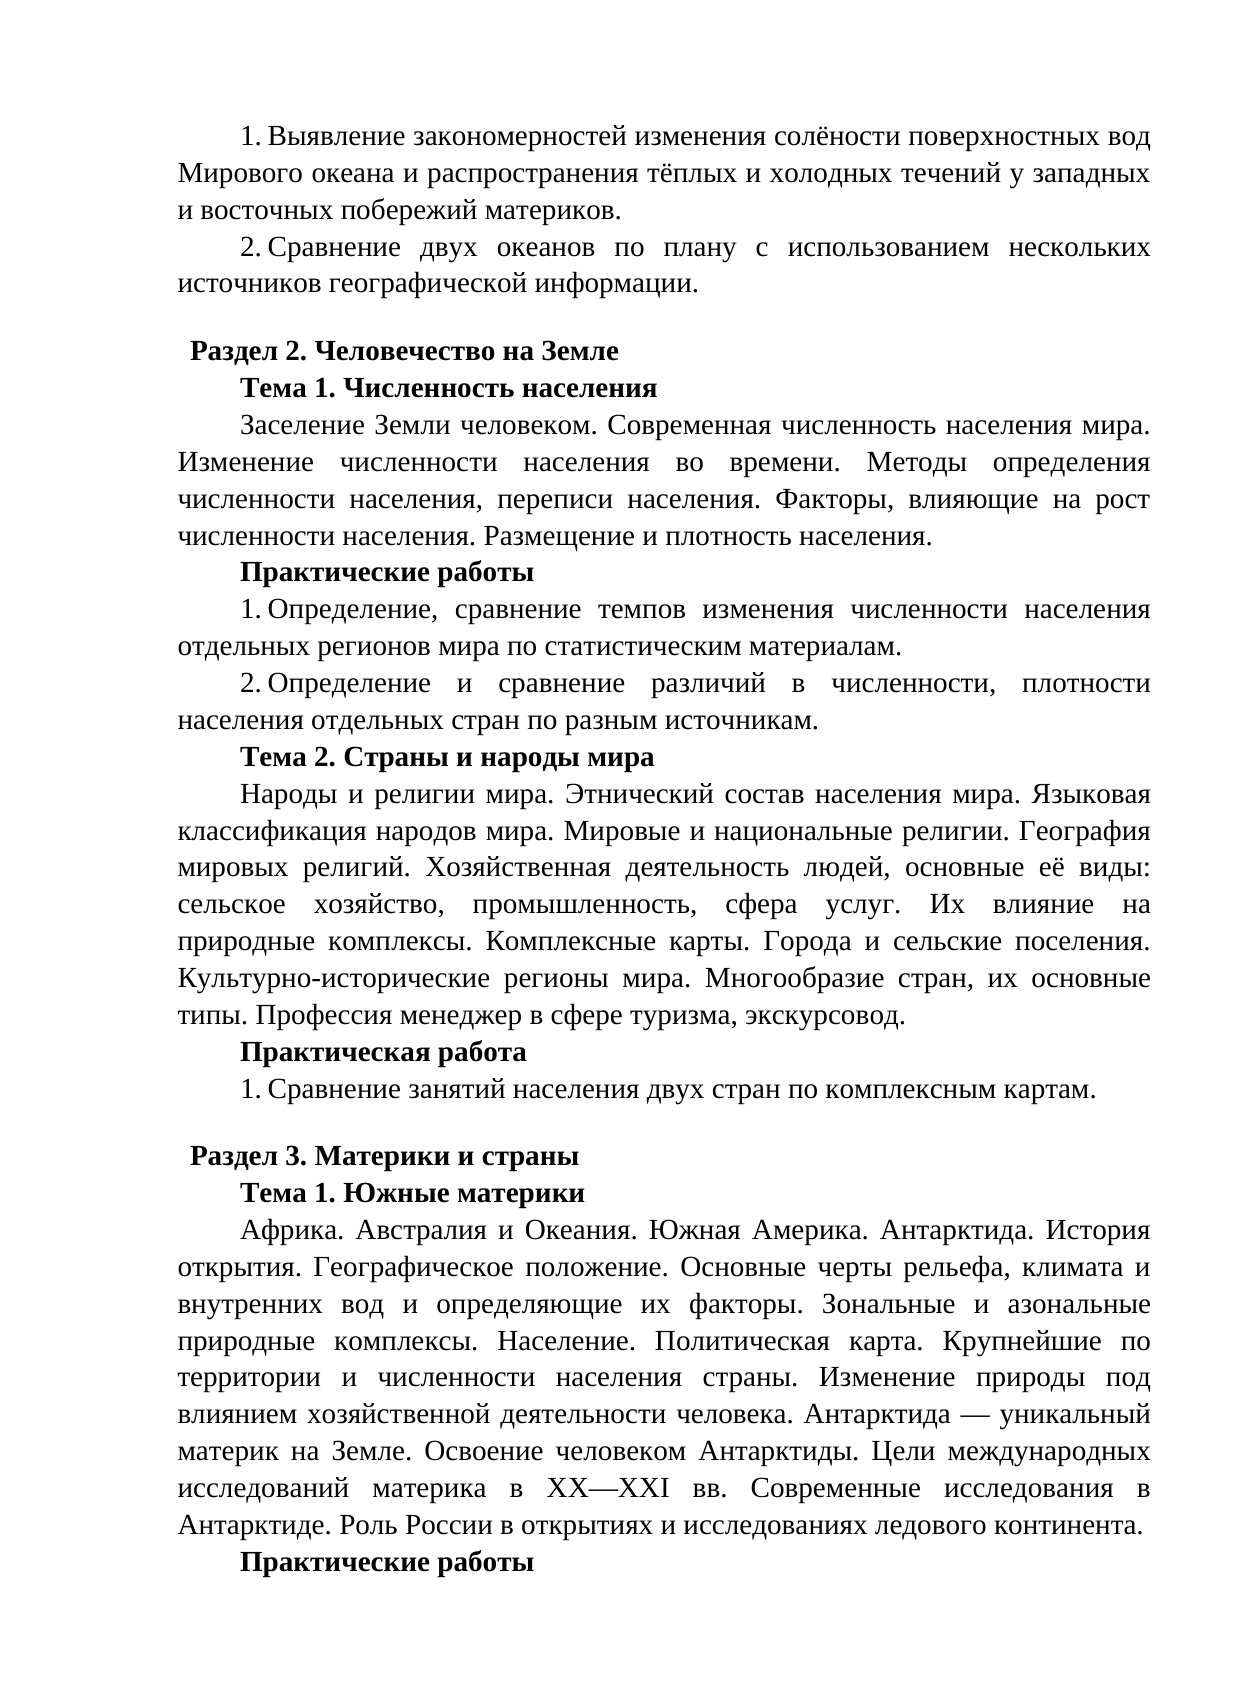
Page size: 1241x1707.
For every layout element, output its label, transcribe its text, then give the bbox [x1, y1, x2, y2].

text 2. Сравнение двух океанов по плану с использованием нескольких источников географической информации. [177, 229, 1152, 299]
text 2. Определение и сравнение различий в численности, плотности населения отдельных стран по разным источникам. [177, 665, 1152, 736]
text Практические работы [177, 1544, 1152, 1577]
text Африка. Австралия и Океания. Южная Америка. Антарктида. История открытия. Географическое положение. Основные черты рельефа, климата и внутренних вод и определяющие их факторы. Зональные и азональные природные комплексы. Население. Политическая карта. Крупнейшие по территории и численности населения страны. Изменение природы под влиянием хозяйственной деятельности человека. Антарктида — уникальный материк на Земле. Освоение человеком Антарктиды. Цели международных исследований материка в XX—XXI вв. Современные исследования в Антарктиде. Роль России в открытиях и исследованиях ледового континента. [177, 1212, 1152, 1541]
text Раздел 3. Материки и страны [190, 1138, 1152, 1172]
text Практическая работа [177, 1034, 1152, 1067]
text Тема 2. Страны и народы мира [177, 739, 1152, 772]
text 1. Сравнение занятий населения двух стран по комплексным картам. [177, 1071, 1152, 1104]
text 1. Определение, сравнение темпов изменения численности населения отдельных регионов мира по статистическим материалам. [177, 591, 1152, 662]
text Заселение Земли человеком. Современная численность населения мира. Изменение численности населения во времени. Методы определения численности населения, переписи населения. Факторы, влияющие на рост численности населения. Размещение и плотность населения. [177, 407, 1152, 551]
text Раздел 2. Человечество на Земле [190, 333, 1152, 367]
text Тема 1. Южные материки [177, 1175, 1152, 1209]
text 1. Выявление закономерностей изменения солёности поверхностных вод Мирового океана и распространения тёплых и холодных течений у западных и восточных побережий материков. [177, 118, 1152, 225]
text Народы и религии мира. Этнический состав населения мира. Языковая классификация народов мира. Мировые и национальные религии. География мировых религий. Хозяйственная деятельность людей, основные её виды: сельское хозяйство, промышленность, сфера услуг. Их влияние на природные комп­лексы. Комплексные карты. Города и сельские поселения. Культурно-исторические регионы мира. Многообразие стран, их основные типы. Профессия менеджер в сфере туризма, экскурсовод. [177, 776, 1152, 1031]
text Практические работы [177, 554, 1152, 588]
text Тема 1. Численность населения [177, 370, 1152, 404]
